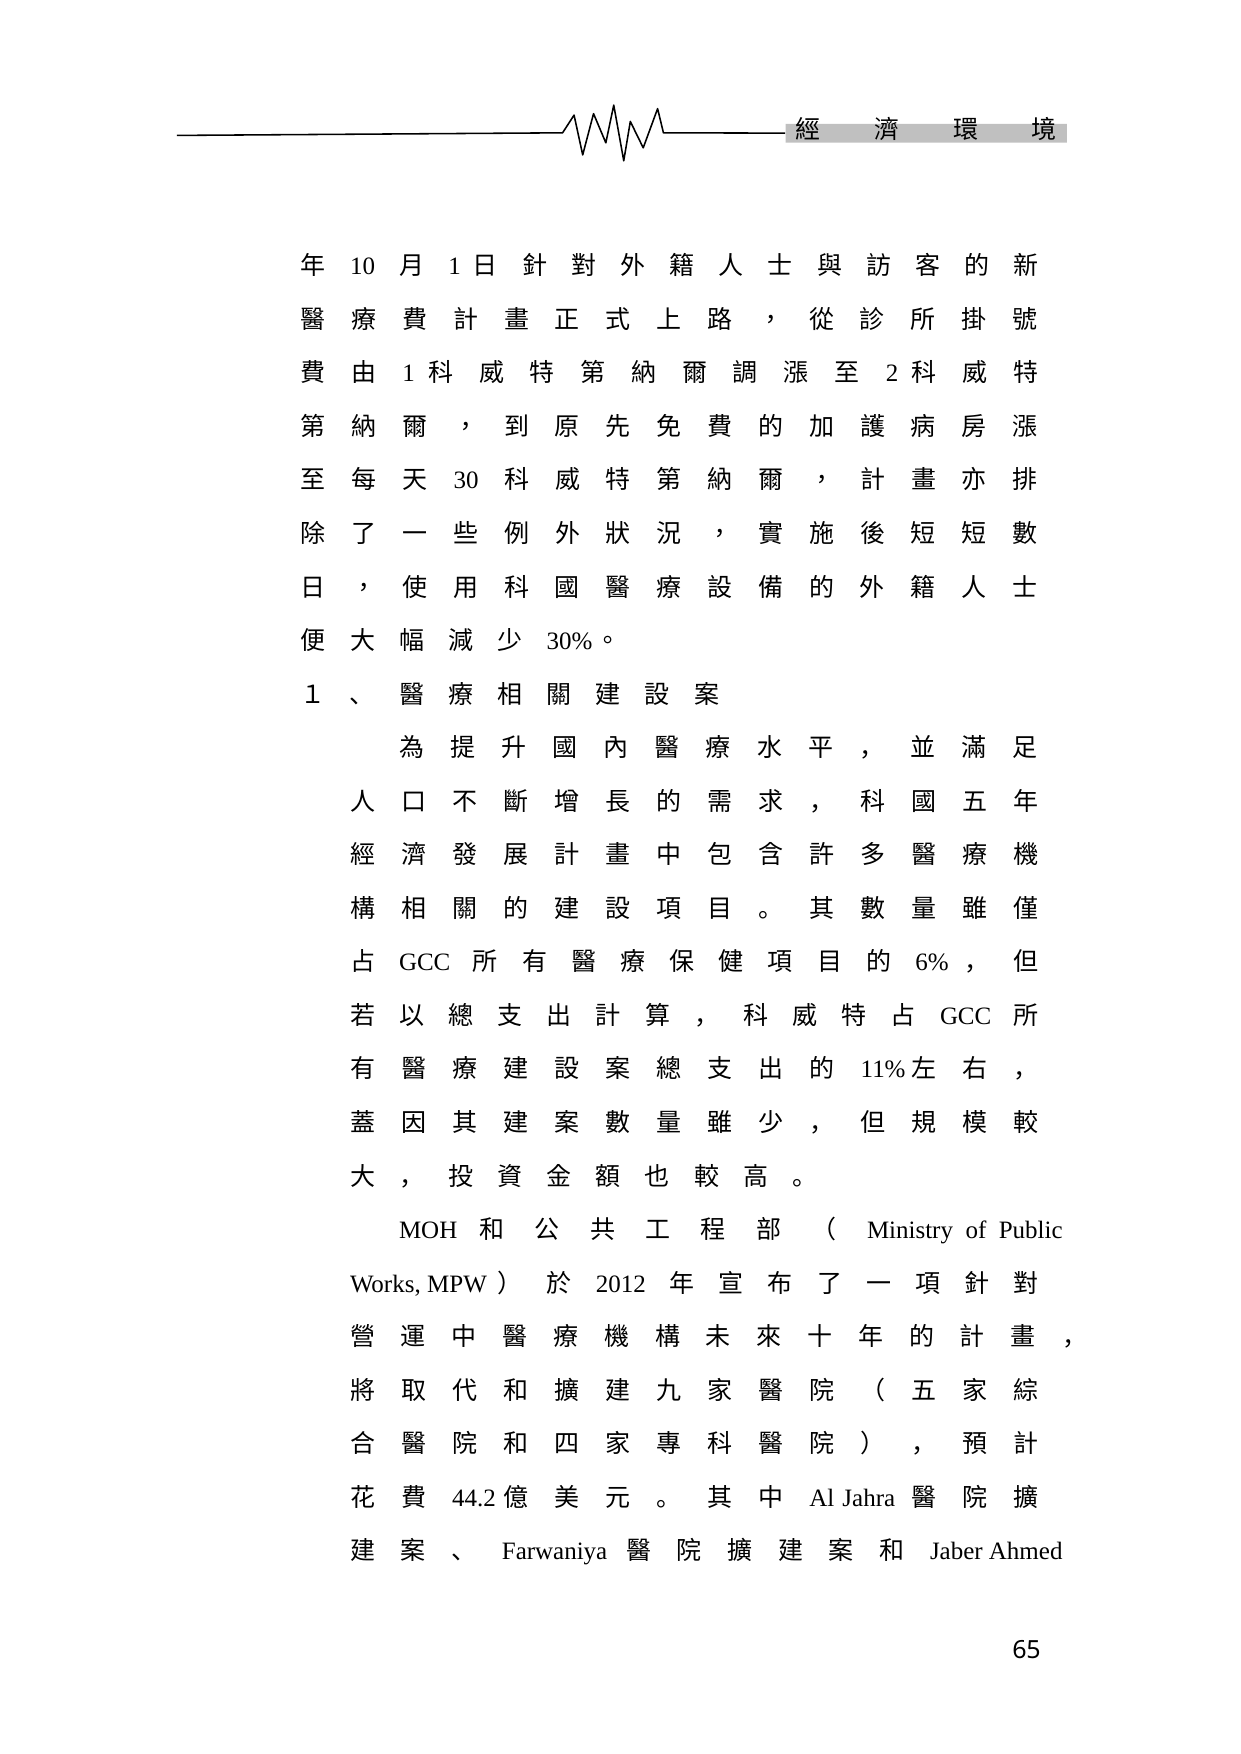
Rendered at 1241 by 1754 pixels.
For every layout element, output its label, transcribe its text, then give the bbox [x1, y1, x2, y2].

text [276, 237, 1063, 666]
text 為提升國內醫療水平，並滿足人口不斷增長的需求，科國五年經濟發展計畫中包含許多醫療機構相關的建設項目。其數量雖僅占GCC所有醫療保健項目的6%，但若以總支出計算，科威特占GCC所有醫療建設案總支出的11%左右，蓋因其建案數量雖少，但規模較大，投資金額也較高。 [325, 719, 1063, 1201]
text １、醫療相關建設案 [276, 666, 1063, 719]
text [325, 1201, 1063, 1576]
